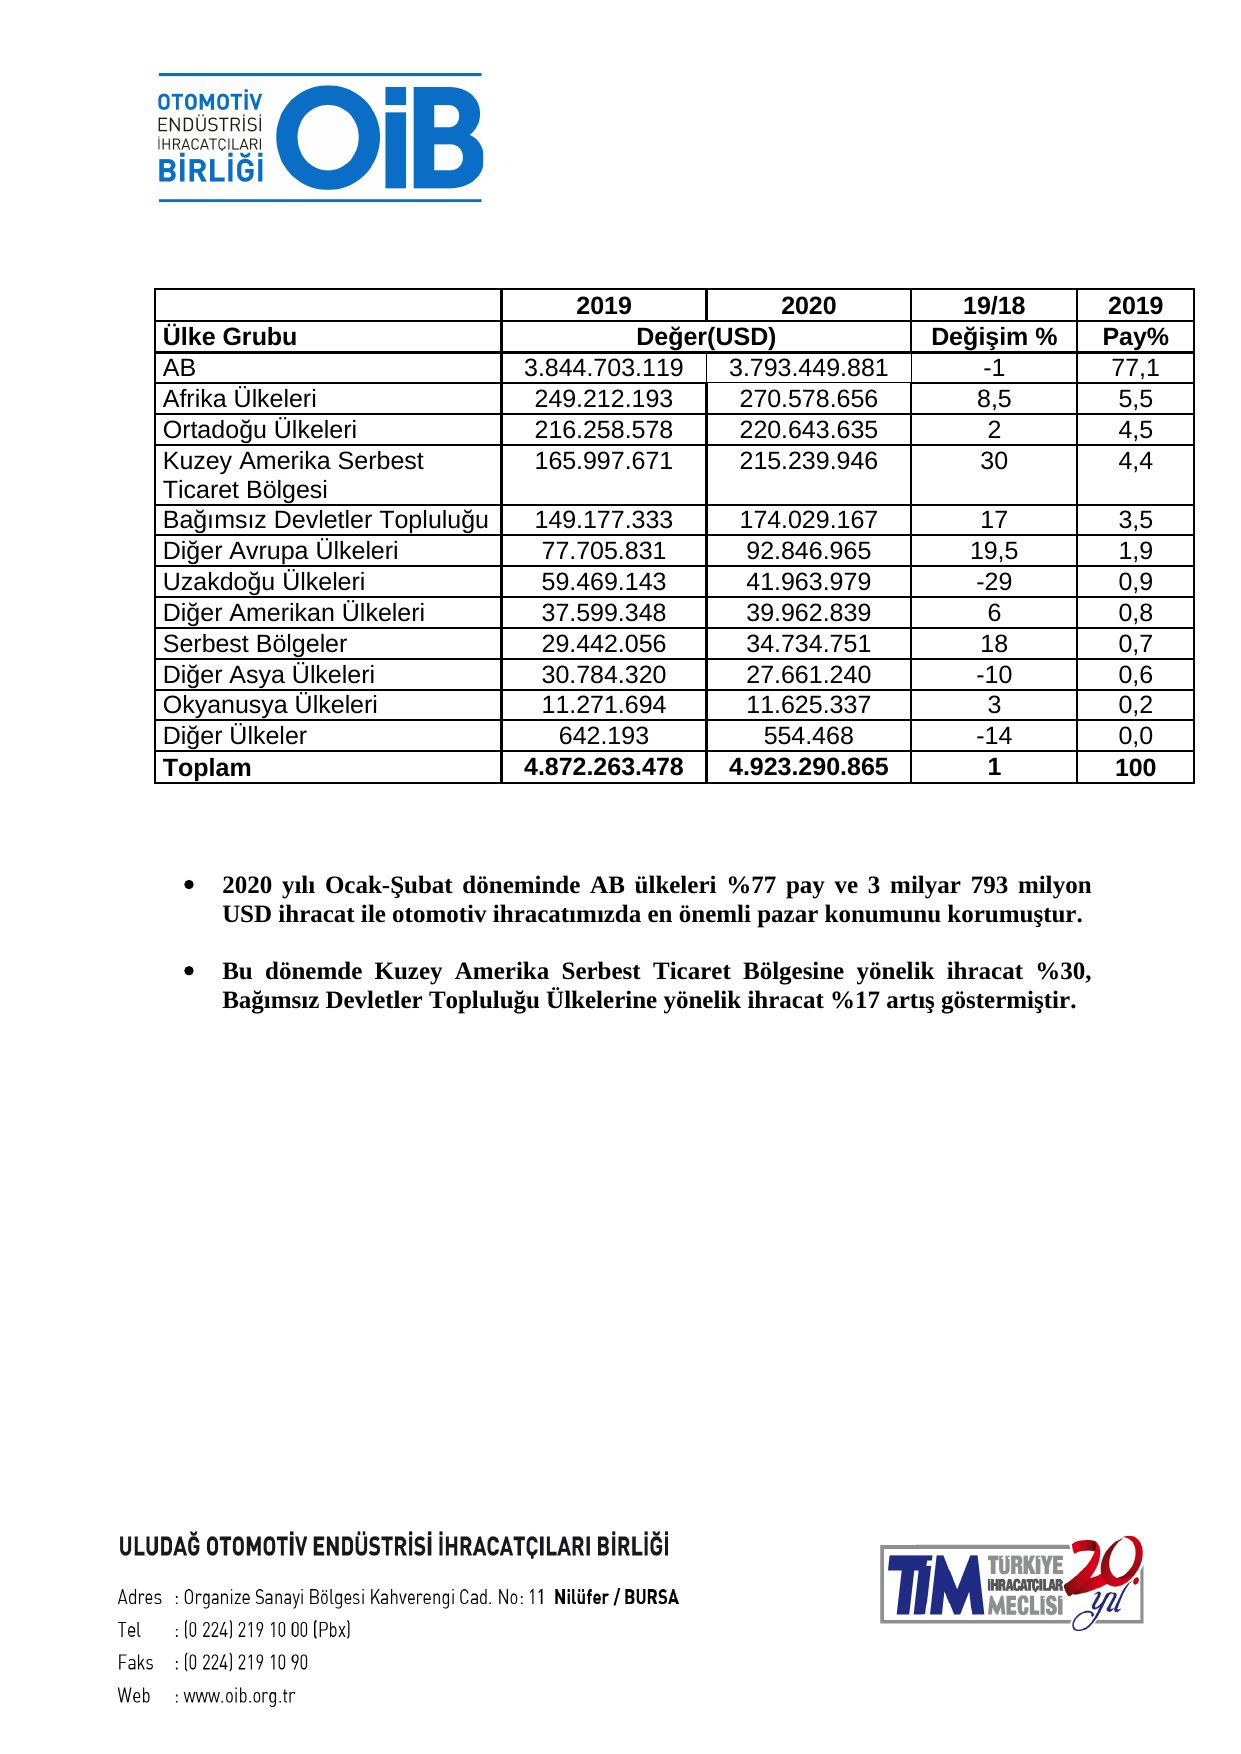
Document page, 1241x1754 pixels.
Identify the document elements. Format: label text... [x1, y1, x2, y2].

table_header 19/18 [912, 290, 1076, 320]
table_cell 6 [912, 598, 1076, 627]
table_cell 149.177.333 [503, 506, 705, 534]
table_cell 41.963.979 [708, 567, 910, 596]
table_cell Ülke Grubu [156, 322, 500, 351]
table_cell 30.784.320 [503, 660, 705, 688]
table_cell 27.661.240 [708, 660, 910, 688]
table_cell Serbest Bölgeler [156, 629, 500, 658]
table_cell 8,5 [912, 384, 1076, 413]
table_cell 11.625.337 [708, 691, 910, 719]
table_cell 249.212.193 [503, 384, 705, 413]
table_cell AB [156, 354, 500, 382]
table_cell 19,5 [912, 536, 1076, 565]
table_header 2019 [1078, 290, 1193, 320]
table_cell 0,8 [1078, 598, 1193, 627]
table_cell 30 [912, 446, 1076, 503]
table_cell Kuzey Amerika Serbest Ticaret Bölgesi [156, 446, 500, 503]
table_cell 92.846.965 [708, 536, 910, 565]
table_cell 174.029.167 [708, 506, 910, 534]
table_cell 0,7 [1078, 629, 1193, 658]
table_cell Toplam [156, 752, 500, 782]
table_cell -10 [912, 660, 1076, 688]
table_cell 0,0 [1078, 721, 1193, 750]
table_cell Değer(USD) [503, 322, 910, 351]
list Bu dönemde Kuzey Amerika Serbest Ticaret Bölgesine yönelik ihracat %30, Bağımsız Devletler Topluluğu Ülkelerine yönelik ihracat %17 artış göstermiştir. [184, 956, 1093, 1014]
table_cell Okyanusya Ülkeleri [156, 691, 500, 719]
table_cell 5,5 [1078, 384, 1193, 413]
table_cell 0,2 [1078, 691, 1193, 719]
table_cell 77,1 [1078, 354, 1193, 382]
table_cell 37.599.348 [503, 598, 705, 627]
table_cell 4.923.290.865 [708, 752, 910, 782]
table_cell Diğer Amerikan Ülkeleri [156, 598, 500, 627]
table_cell 11.271.694 [503, 691, 705, 719]
table_cell 3 [912, 691, 1076, 719]
table_cell Diğer Asya Ülkeleri [156, 660, 500, 688]
table_cell 4.872.263.478 [503, 752, 705, 782]
table_cell 29.442.056 [503, 629, 705, 658]
table_cell Bağımsız Devletler Topluluğu [156, 506, 500, 534]
table_cell 0,9 [1078, 567, 1193, 596]
table_cell 4,4 [1078, 446, 1193, 503]
table_cell 1,9 [1078, 536, 1193, 565]
table_cell 77.705.831 [503, 536, 705, 565]
table_cell 642.193 [503, 721, 705, 750]
list 2020 yılı Ocak-Şubat döneminde AB ülkeleri %77 pay ve 3 milyar 793 milyon USD ihracat ile otomotiv ihracatımızda en önemli pazar konumunu korumuştur. [184, 870, 1093, 927]
table_cell 165.997.671 [503, 446, 705, 503]
table_cell 215.239.946 [708, 446, 910, 503]
table_cell 100 [1078, 752, 1193, 782]
table_header [156, 290, 500, 320]
table_header 2020 [708, 290, 910, 320]
table_cell -1 [912, 354, 1076, 382]
table_cell 59.469.143 [503, 567, 705, 596]
picture [0, 1489, 1241, 1754]
table_cell 216.258.578 [503, 415, 705, 444]
table_cell 18 [912, 629, 1076, 658]
table_cell 3.844.703.119 [503, 354, 706, 382]
table_cell Ortadoğu Ülkeleri [156, 415, 500, 444]
table_cell 1 [912, 752, 1076, 782]
table_cell Diğer Ülkeler [156, 721, 500, 750]
table_cell 17 [912, 506, 1076, 534]
table_cell 3,5 [1078, 506, 1193, 534]
table_cell 39.962.839 [708, 598, 910, 627]
table_cell 220.643.635 [708, 415, 910, 444]
table_cell 0,6 [1078, 660, 1193, 688]
table_cell Uzakdoğu Ülkeleri [156, 567, 500, 596]
table_cell 4,5 [1078, 415, 1193, 444]
table_cell -29 [912, 567, 1076, 596]
table_cell -14 [912, 721, 1076, 750]
table_cell 554.468 [708, 721, 910, 750]
table_cell 270.578.656 [708, 383, 910, 413]
table_cell 3.793.449.881 [707, 354, 911, 382]
table_cell Diğer Avrupa Ülkeleri [156, 536, 500, 565]
table_cell Değişim % [912, 322, 1076, 351]
table_cell 2 [912, 415, 1076, 444]
table_header 2019 [503, 290, 705, 320]
table_cell Afrika Ülkeleri [156, 384, 500, 413]
picture [158, 73, 484, 202]
table_cell Pay% [1078, 322, 1193, 351]
table_cell 34.734.751 [708, 629, 910, 658]
